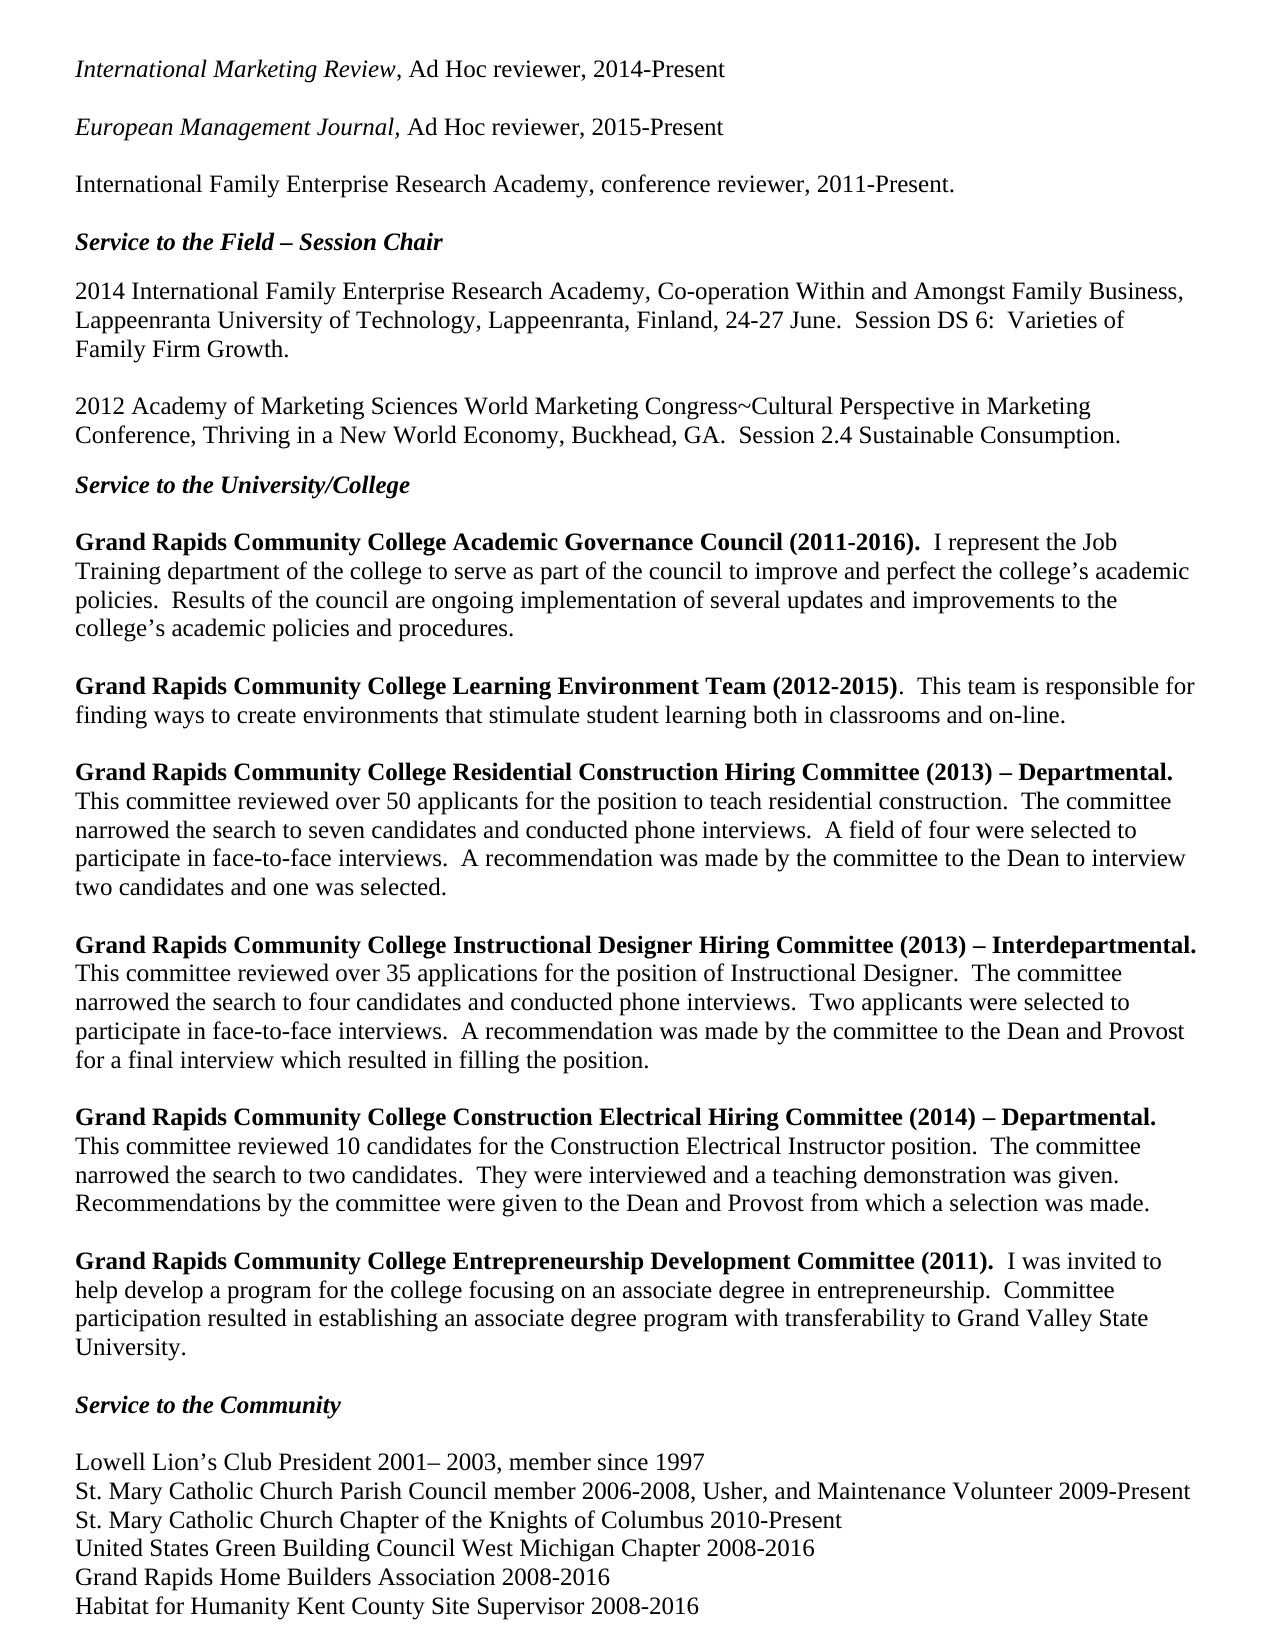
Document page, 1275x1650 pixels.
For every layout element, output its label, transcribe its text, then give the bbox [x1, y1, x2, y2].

text International Marketing Review, Ad Hoc reviewer, 2014-Present [75, 26, 1200, 83]
text Service to the Community [75, 1390, 1200, 1418]
text 2014 International Family Enterprise Research Academy, Co-operation Within and Amongst Family Business, Lappeenranta University of Technology, Lappeenranta, Finland, 24-27 June. Session DS 6: Varieties of Family Firm Growth. [75, 276, 1200, 363]
text Grand Rapids Community College Instructional Designer Hiring Committee (2013) ‒ Interdepartmental. This committee reviewed over 35 applications for the position of Instructional Designer. The committee narrowed the search to four candidates and conducted phone interviews. Two applicants were selected to participate in face-to-face interviews. A recommendation was made by the committee to the Dean and Provost for a final interview which resulted in filling the position. [75, 930, 1200, 1073]
text Grand Rapids Community College Entrepreneurship Development Committee (2011). I was invited to help develop a program for the college focusing on an associate degree in entrepreneurship. Committee participation resulted in establishing an associate degree program with transferability to Grand Valley State University. [75, 1246, 1200, 1361]
text Grand Rapids Home Builders Association 2008-2016 [75, 1562, 1200, 1591]
text 2012 Academy of Marketing Sciences World Marketing Congress~Cultural Perspective in Marketing Conference, Thriving in a New World Economy, Buckhead, GA. Session 2.4 Sustainable Consumption. [75, 391, 1200, 449]
text Service to the University/College [75, 470, 1200, 498]
text Habitat for Humanity Kent County Site Supervisor 2008-2016 [75, 1591, 1200, 1620]
text Grand Rapids Community College Residential Construction Hiring Committee (2013) ‒ Departmental. This committee reviewed over 50 applicants for the position to teach residential construction. The committee narrowed the search to seven candidates and conducted phone interviews. A field of four were selected to participate in face-to-face interviews. A recommendation was made by the committee to the Dean to interview two candidates and one was selected. [75, 757, 1200, 901]
text St. Mary Catholic Church Chapter of the Knights of Columbus 2010-Present [75, 1505, 1200, 1533]
text Lowell Lion’s Club President 2001– 2003, member since 1997 [75, 1447, 1200, 1476]
text International Family Enterprise Research Academy, conference reviewer, 2011-Present. [75, 169, 1200, 198]
text Grand Rapids Community College Academic Governance Council (2011-2016). I represent the Job Training department of the college to serve as part of the council to improve and perfect the college’s academic policies. Results of the council are ongoing implementation of several updates and improvements to the college’s academic policies and procedures. [75, 527, 1200, 642]
text St. Mary Catholic Church Parish Council member 2006-2008, Usher, and Maintenance Volunteer 2009-Present [75, 1476, 1200, 1505]
text Service to the Field – Session Chair [75, 227, 1200, 256]
text United States Green Building Council West Michigan Chapter 2008-2016 [75, 1533, 1200, 1562]
text Grand Rapids Community College Construction Electrical Hiring Committee (2014) ‒ Departmental. This committee reviewed 10 candidates for the Construction Electrical Instructor position. The committee narrowed the search to two candidates. They were interviewed and a teaching demonstration was given. Recommendations by the committee were given to the Dean and Provost from which a selection was made. [75, 1102, 1200, 1217]
text European Management Journal, Ad Hoc reviewer, 2015-Present [75, 112, 1200, 141]
text Grand Rapids Community College Learning Environment Team (2012-2015). This team is responsible for finding ways to create environments that stimulate student learning both in classrooms and on-line. [75, 671, 1200, 728]
